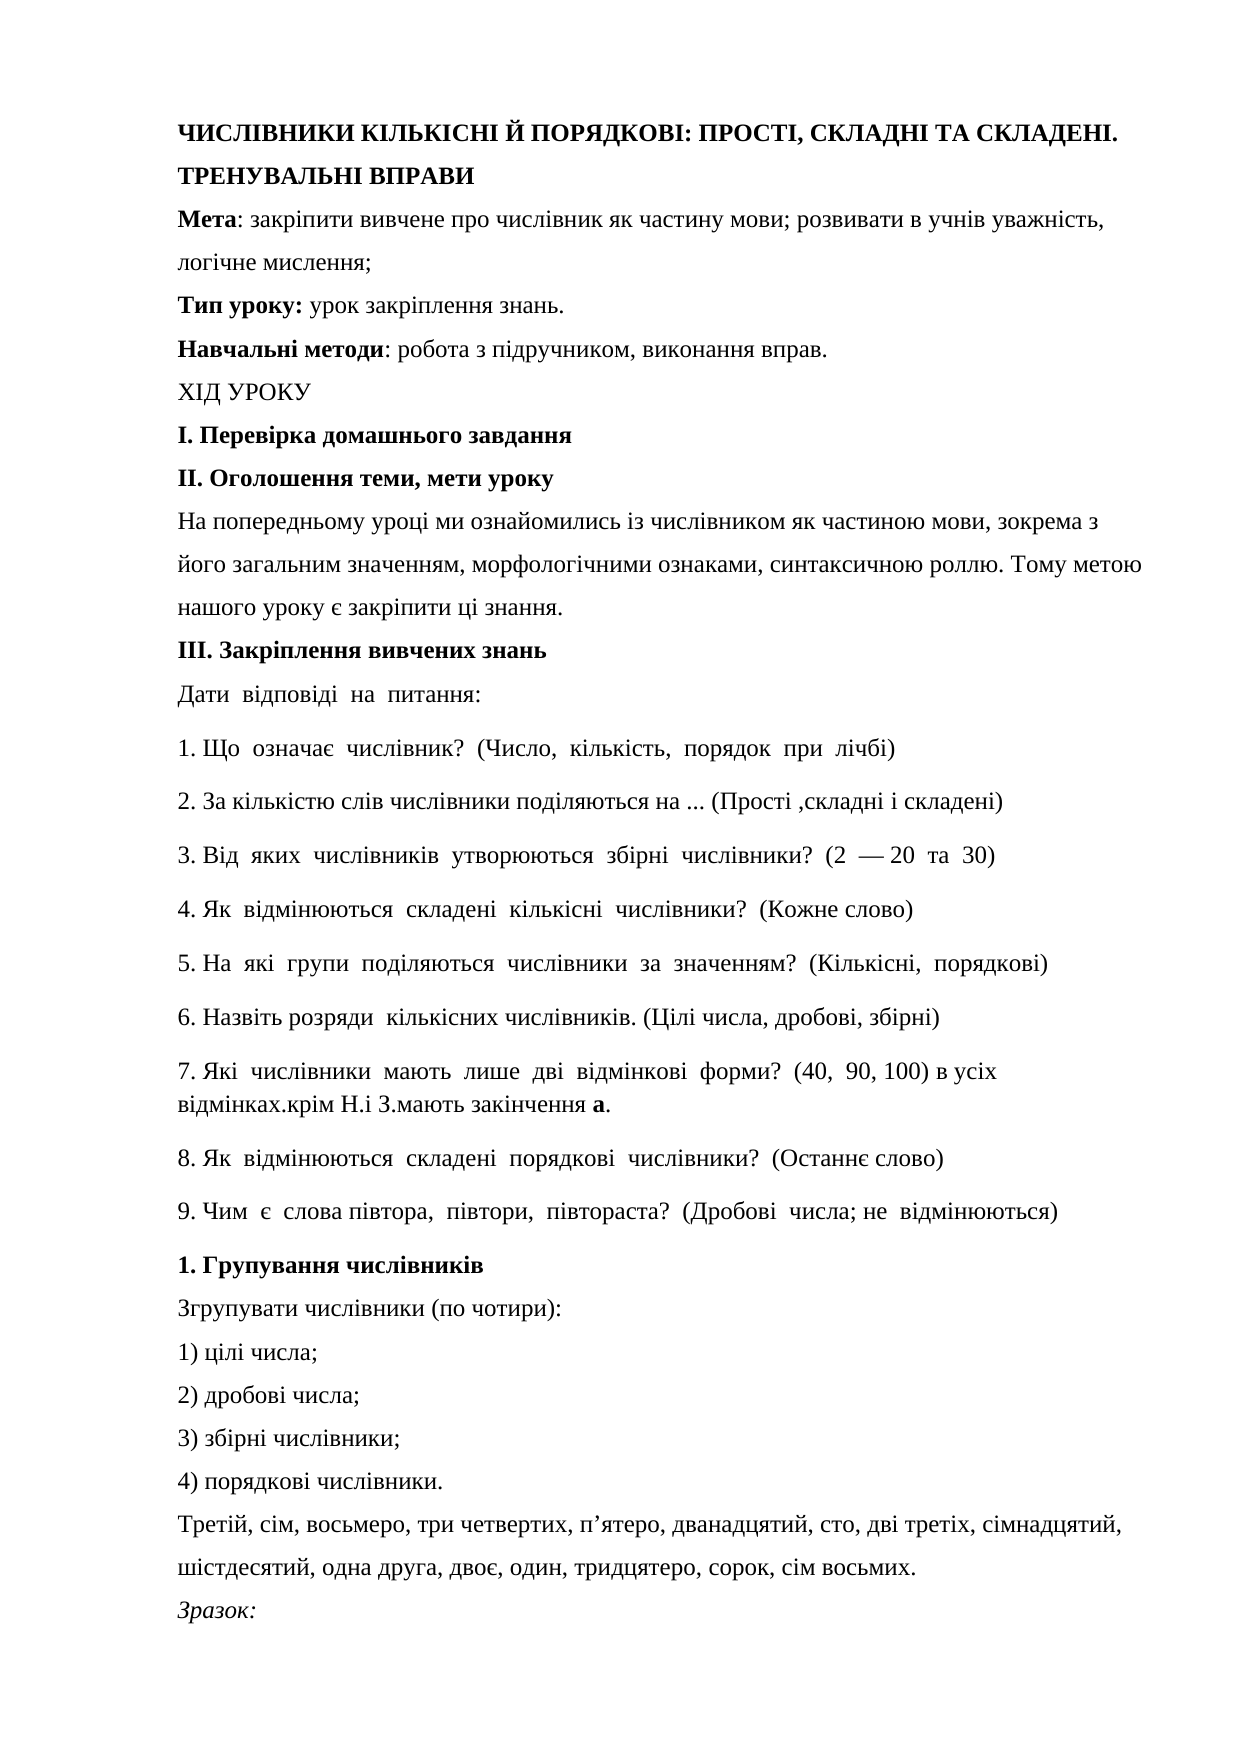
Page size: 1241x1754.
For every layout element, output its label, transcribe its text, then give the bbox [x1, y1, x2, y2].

text ІІ. Оголошення теми, мети уроку [177, 463, 1152, 492]
text 3. Від яких числівників утворюються збірні числівники? (2 — 20 та 30) [177, 840, 1152, 869]
text Мета: закріпити вивчене про числівник як частину мови; розвивати в учнів уважність, логічне мислення; [177, 204, 1152, 276]
text На попередньому уроці ми ознайомились із числівником як частиною мови, зокрема з його загальним значенням, морфологічними ознаками, синтаксичною роллю. Тому метою нашого уроку є закріпити ці знання. [177, 506, 1152, 621]
text 7. Які числівники мають лише дві відмінкові форми? (40, 90, 100) в усіх відмінках.крім Н.і З.мають закінчення а. [177, 1056, 1152, 1117]
text 1. Групування числівників [177, 1250, 1152, 1279]
text ЧИСЛІВНИКИ КІЛЬКІСНІ Й ПОРЯДКОВІ: ПРОСТІ, СКЛАДНІ ТА СКЛАДЕНІ. ТРЕНУВАЛЬНІ ВПРАВИ [177, 118, 1152, 190]
text 5. На які групи поділяються числівники за значенням? (Кількісні, порядкові) [177, 948, 1152, 977]
text 2. За кількістю слів числівники поділяються на ... (Прості ,складні і складені) [177, 786, 1152, 815]
text 9. Чим є слова півтора, півтори, півтораста? (Дробові числа; не відмінюються) [177, 1196, 1152, 1225]
text Згрупувати числівники (по чотири): [177, 1293, 1152, 1322]
text 2) дробові числа; [177, 1380, 1152, 1408]
text Навчальні методи: робота з підручником, виконання вправ. [177, 334, 1152, 362]
text 4) порядкові числівники. [177, 1466, 1152, 1495]
text 3) збірні числівники; [177, 1423, 1152, 1452]
text Тип уроку: урок закріплення знань. [177, 291, 1152, 319]
text 4. Як відмінюються складені кількісні числівники? (Кожне слово) [177, 894, 1152, 923]
text 1. Що означає числівник? (Число, кількість, порядок при лічбі) [177, 733, 1152, 761]
text І. Перевірка домашнього завдання [177, 420, 1152, 449]
text ІІІ. Закріплення вивчених знань [177, 636, 1152, 664]
text Третій, сім, восьмеро, три четвертих, п’ятеро, дванадцятий, сто, дві третіх, сімнадцятий, шістдесятий, одна друга, двоє, один, тридцятеро, сорок, сім восьмих. [177, 1509, 1152, 1581]
text ХІД УРОКУ [177, 377, 1152, 406]
text Дати відповіді на питання: [177, 679, 1152, 707]
text 8. Як відмінюються складені порядкові числівники? (Останнє слово) [177, 1143, 1152, 1171]
text 6. Назвіть розряди кількісних числівників. (Цілі числа, дробові, збірні) [177, 1002, 1152, 1031]
text Зразок: [177, 1595, 1152, 1624]
text 1) цілі числа; [177, 1337, 1152, 1365]
